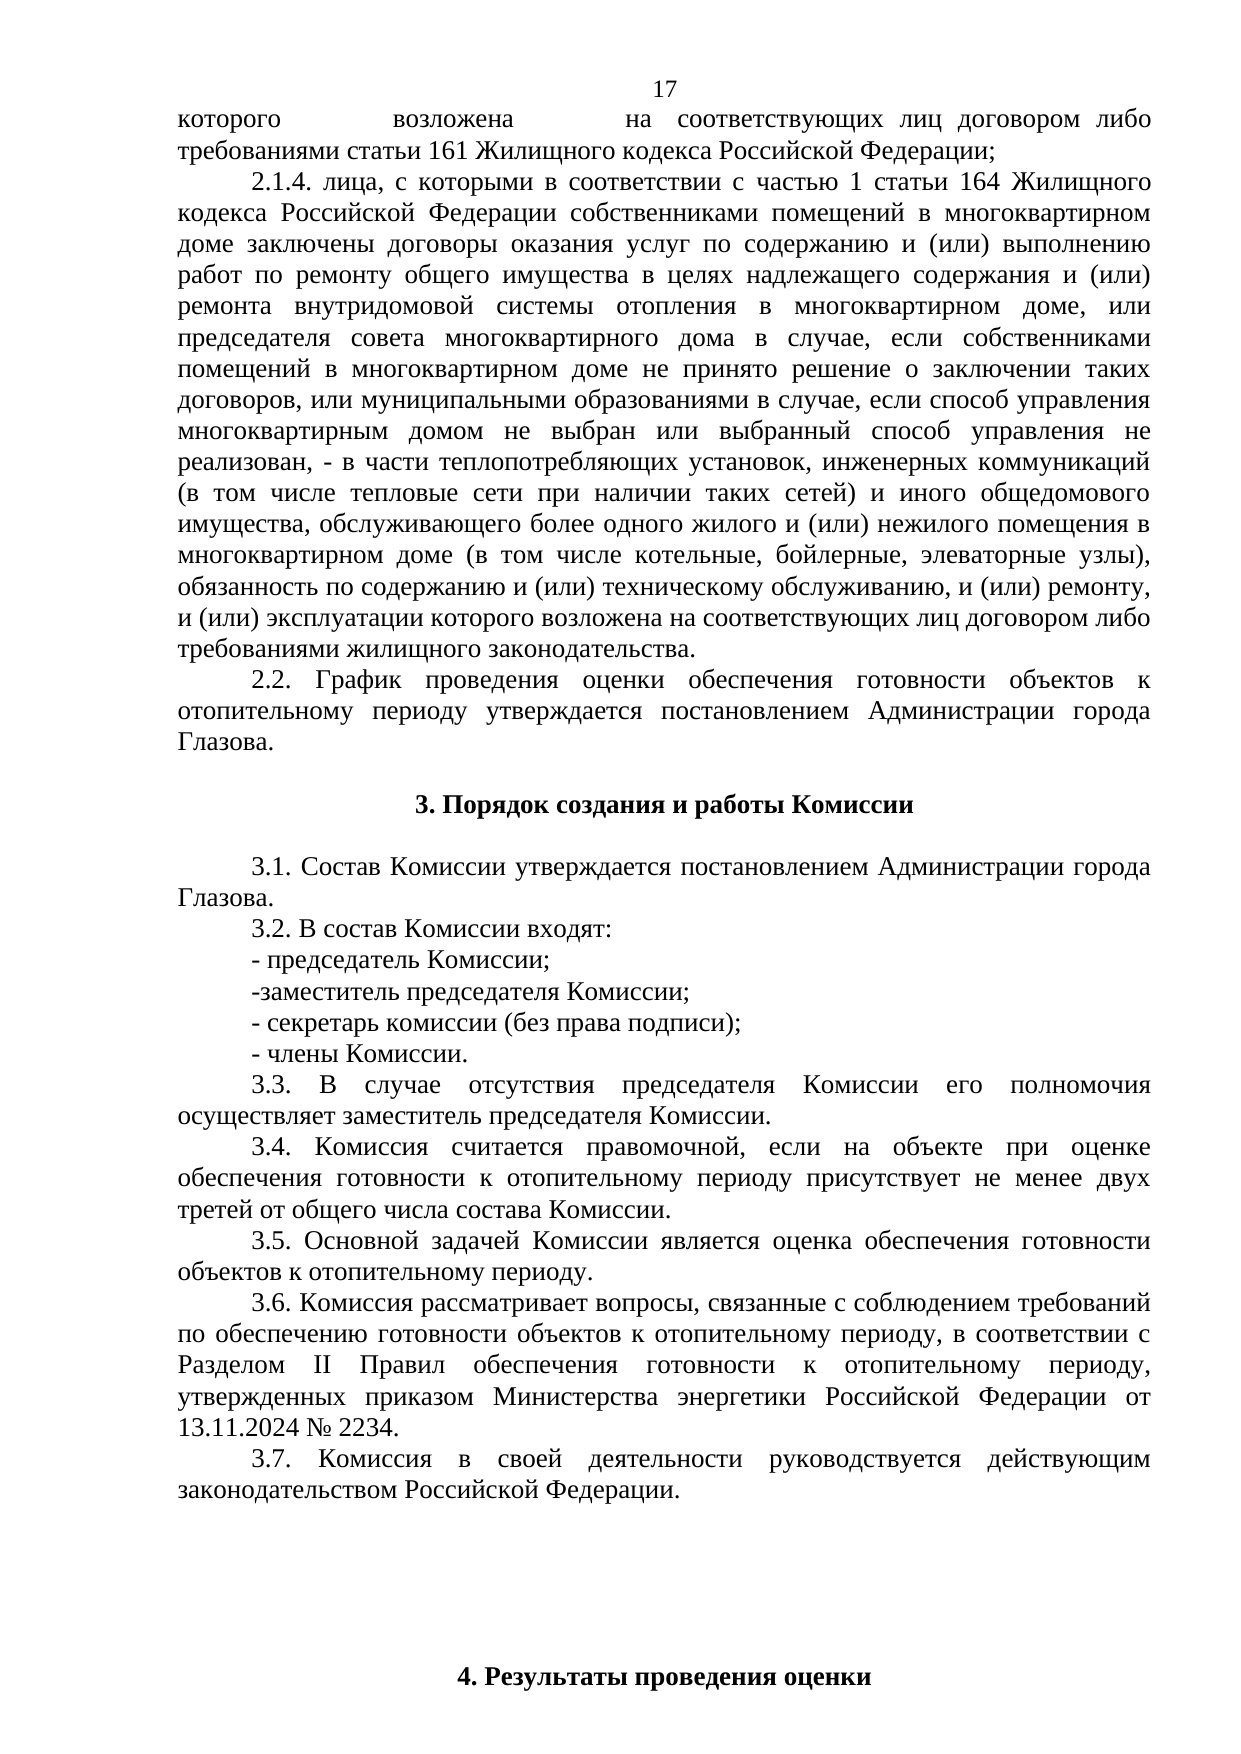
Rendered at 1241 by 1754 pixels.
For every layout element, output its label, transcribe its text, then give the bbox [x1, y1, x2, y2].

text 3.1. Состав Комиссии утверждается постановлением Администрации города Глазова. [177, 850, 1152, 912]
text - секретарь комиссии (без права подписи); [177, 1006, 1152, 1037]
text 3.5. Основной задачей Комиссии является оценка обеспечения готовности объектов к отопительному периоду. [177, 1224, 1152, 1286]
text - члены Комиссии. [177, 1037, 1152, 1068]
text 3.6. Комиссия рассматривает вопросы, связанные с соблюдением требований по обеспечению готовности объектов к отопительному периоду, в соответствии с Разделом II Правил обеспечения готовности к отопительному периоду, утвержденных приказом Министерства энергетики Российской Федерации от 13.11.2024 № 2234. [177, 1286, 1152, 1442]
text 3. Порядок создания и работы Комиссии [177, 788, 1152, 819]
text 3.2. В состав Комиссии входят: [177, 912, 1152, 943]
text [177, 103, 1152, 165]
text -заместитель председателя Комиссии; [177, 975, 1152, 1006]
text 4. Результаты проведения оценки [177, 1660, 1152, 1691]
text 2.1.4. лица, с которыми в соответствии с частью 1 статьи 164 Жилищного кодекса Российской Федерации собственниками помещений в многоквартирном доме заключены договоры оказания услуг по содержанию и (или) выполнению работ по ремонту общего имущества в целях надлежащего содержания и (или) ремонта внутридомовой системы отопления в многоквартирном доме, или председателя совета многоквартирного дома в случае, если собственниками помещений в многоквартирном доме не принято решение о заключении таких договоров, или муниципальными образованиями в случае, если способ управления многоквартирным домом не выбран или выбранный способ управления не реализован, - в части теплопотребляющих установок, инженерных коммуникаций (в том числе тепловые сети при наличии таких сетей) и иного общедомового имущества, обслуживающего более одного жилого и (или) нежилого помещения в многоквартирном доме (в том числе котельные, бойлерные, элеваторные узлы), обязанность по содержанию и (или) техническому обслуживанию, и (или) ремонту, и (или) эксплуатации которого возложена на соответствующих лиц договором либо требованиями жилищного законодательства. [177, 165, 1152, 663]
text 3.3. В случае отсутствия председателя Комиссии его полномочия осуществляет заместитель председателя Комиссии. [177, 1068, 1152, 1130]
text 3.4. Комиссия считается правомочной, если на объекте при оценке обеспечения готовности к отопительному периоду присутствует не менее двух третей от общего числа состава Комиссии. [177, 1130, 1152, 1224]
text - председатель Комиссии; [177, 943, 1152, 975]
text 2.2. График проведения оценки обеспечения готовности объектов к отопительному периоду утверждается постановлением Администрации города Глазова. [177, 663, 1152, 757]
text 3.7. Комиссия в своей деятельности руководствуется действующим законодательством Российской Федерации. [177, 1442, 1152, 1504]
